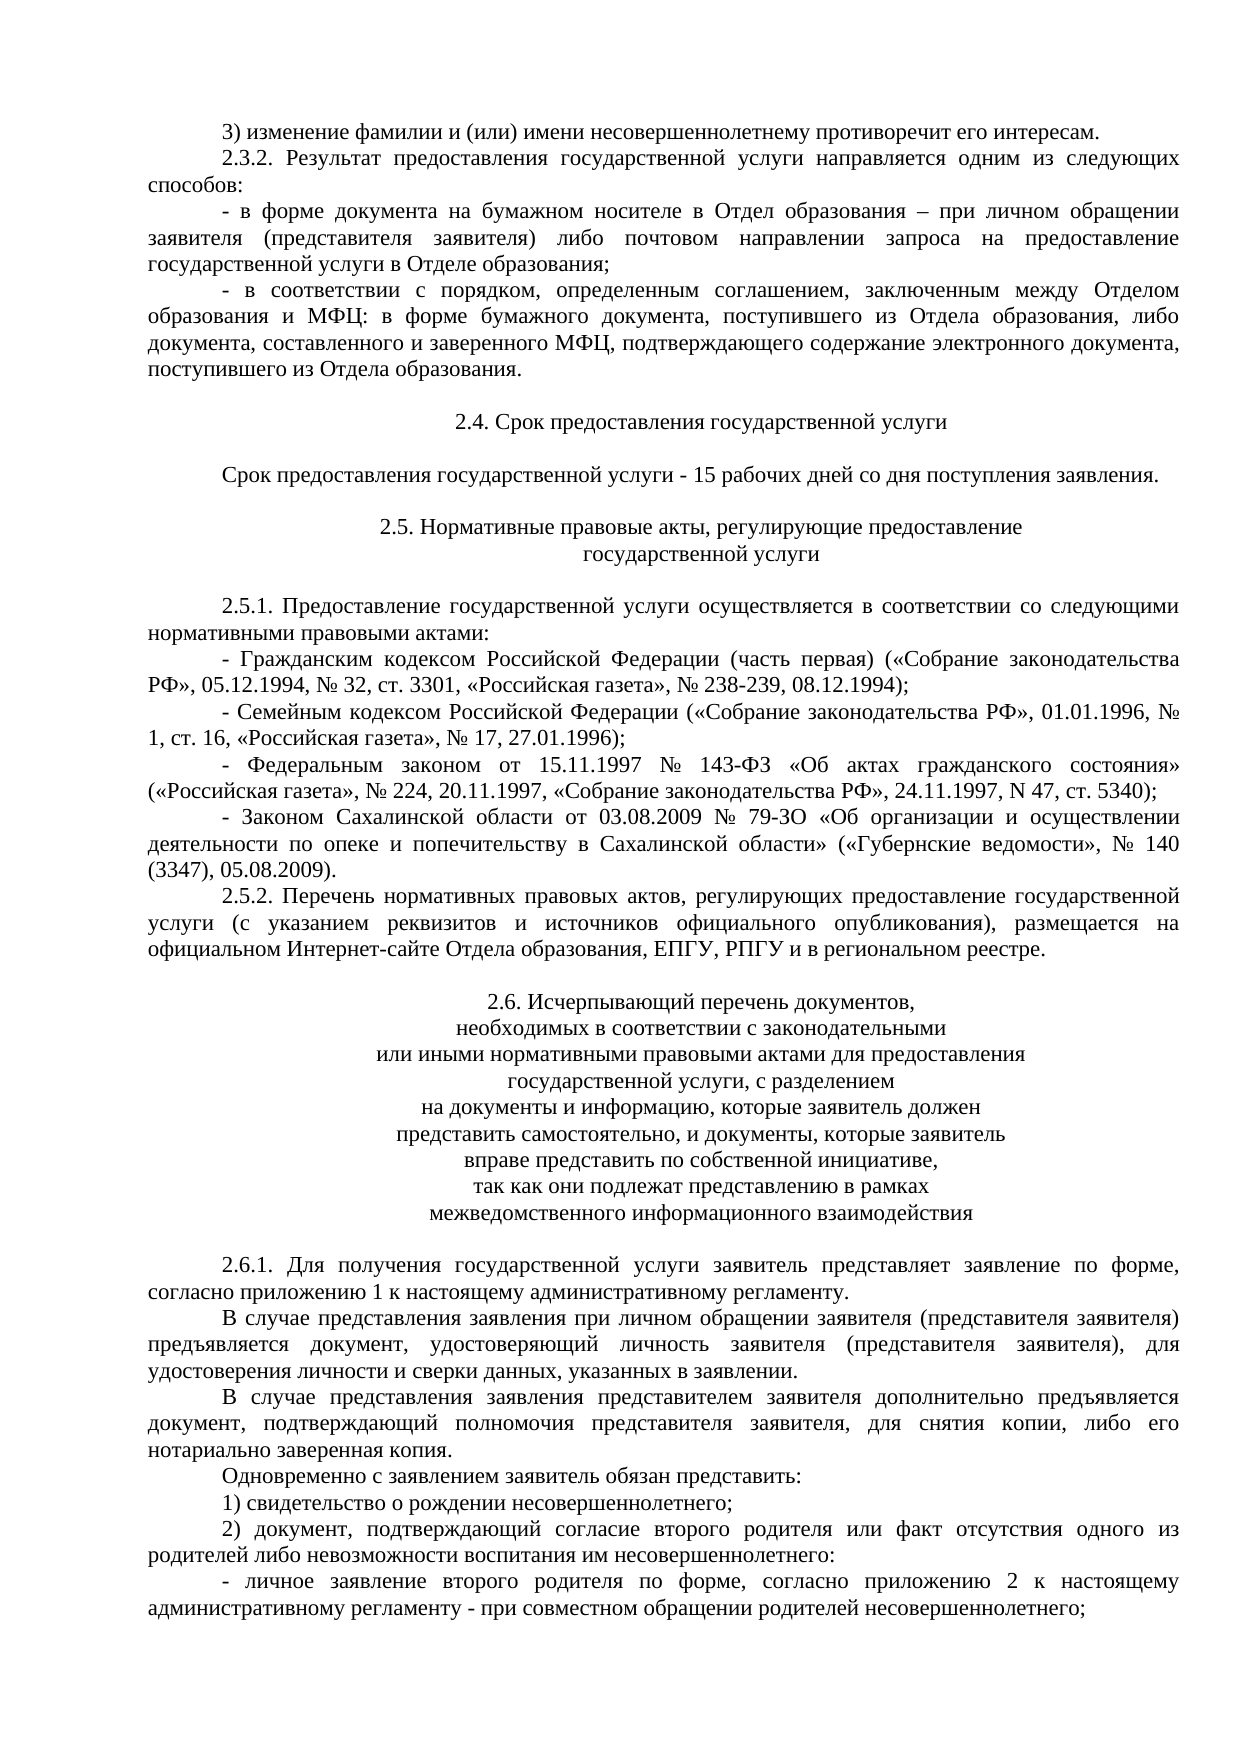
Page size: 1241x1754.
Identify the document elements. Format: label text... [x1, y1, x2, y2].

text государственной услуги, с разделением [148, 1067, 1181, 1093]
text 2.4. Срок предоставления государственной услуги [148, 408, 1181, 434]
text вправе представить по собственной инициативе, [148, 1146, 1181, 1172]
text 2.5.1. Предоставление государственной услуги осуществляется в соответствии со следующими нормативными правовыми актами: [148, 592, 1181, 645]
text Одновременно с заявлением заявитель обязан представить: [148, 1462, 1181, 1488]
text 2.6.1. Для получения государственной услуги заявитель представляет заявление по форме, согласно приложению 1 к настоящему административному регламенту. [148, 1251, 1181, 1304]
text необходимых в соответствии с законодательными [148, 1014, 1181, 1041]
text представить самостоятельно, и документы, которые заявитель [148, 1119, 1181, 1146]
text 2.6. Исчерпывающий перечень документов, [148, 988, 1181, 1014]
text - Федеральным законом от 15.11.1997 № 143-ФЗ «Об актах гражданского состояния» («Российская газета», № 224, 20.11.1997, «Собрание законодательства РФ», 24.11.1997, N 47, ст. 5340); [148, 751, 1181, 803]
text 2.5. Нормативные правовые акты, регулирующие предоставление [148, 513, 1181, 540]
text 1) свидетельство о рождении несовершеннолетнего; [148, 1488, 1181, 1515]
text - Семейным кодексом Российской Федерации («Собрание законодательства РФ», 01.01.1996, № 1, ст. 16, «Российская газета», № 17, 27.01.1996); [148, 698, 1181, 751]
text государственной услуги [148, 540, 1181, 566]
text 2.5.2. Перечень нормативных правовых актов, регулирующих предоставление государственной услуги (с указанием реквизитов и источников официального опубликования), размещается на официальном Интернет-сайте Отдела образования, ЕПГУ, РПГУ и в региональном реестре. [148, 882, 1181, 961]
text так как они подлежат представлению в рамках [148, 1172, 1181, 1199]
text - личное заявление второго родителя по форме, согласно приложению 2 к настоящему административному регламенту - при совместном обращении родителей несовершеннолетнего; [148, 1568, 1181, 1620]
text - в форме документа на бумажном носителе в Отдел образования – при личном обращении заявителя (представителя заявителя) либо почтовом направлении запроса на предоставление государственной услуги в Отделе образования; [148, 197, 1181, 276]
text на документы и информацию, которые заявитель должен [148, 1093, 1181, 1119]
text Срок предоставления государственной услуги - 15 рабочих дней со дня поступления заявления. [148, 461, 1181, 487]
text - Законом Сахалинской области от 03.08.2009 № 79-ЗО «Об организации и осуществлении деятельности по опеке и попечительству в Сахалинской области» («Губернские ведомости», № 140 (3347), 05.08.2009). [148, 803, 1181, 882]
text межведомственного информационного взаимодействия [148, 1199, 1181, 1225]
text - в соответствии с порядком, определенным соглашением, заключенным между Отделом образования и МФЦ: в форме бумажного документа, поступившего из Отдела образования, либо документа, составленного и заверенного МФЦ, подтверждающего содержание электронного документа, поступившего из Отдела образования. [148, 276, 1181, 382]
text 2) документ, подтверждающий согласие второго родителя или факт отсутствия одного из родителей либо невозможности воспитания им несовершеннолетнего: [148, 1515, 1181, 1568]
text В случае представления заявления при личном обращении заявителя (представителя заявителя) предъявляется документ, удостоверяющий личность заявителя (представителя заявителя), для удостоверения личности и сверки данных, указанных в заявлении. [148, 1304, 1181, 1383]
text В случае представления заявления представителем заявителя дополнительно предъявляется документ, подтверждающий полномочия представителя заявителя, для снятия копии, либо его нотариально заверенная копия. [148, 1383, 1181, 1462]
text 2.3.2. Результат предоставления государственной услуги направляется одним из следующих способов: [148, 144, 1181, 197]
text - Гражданским кодексом Российской Федерации (часть первая) («Собрание законодательства РФ», 05.12.1994, № 32, ст. 3301, «Российская газета», № 238-239, 08.12.1994); [148, 645, 1181, 698]
text или иными нормативными правовыми актами для предоставления [148, 1041, 1181, 1067]
text 3) изменение фамилии и (или) имени несовершеннолетнему противоречит его интересам. [148, 118, 1181, 144]
